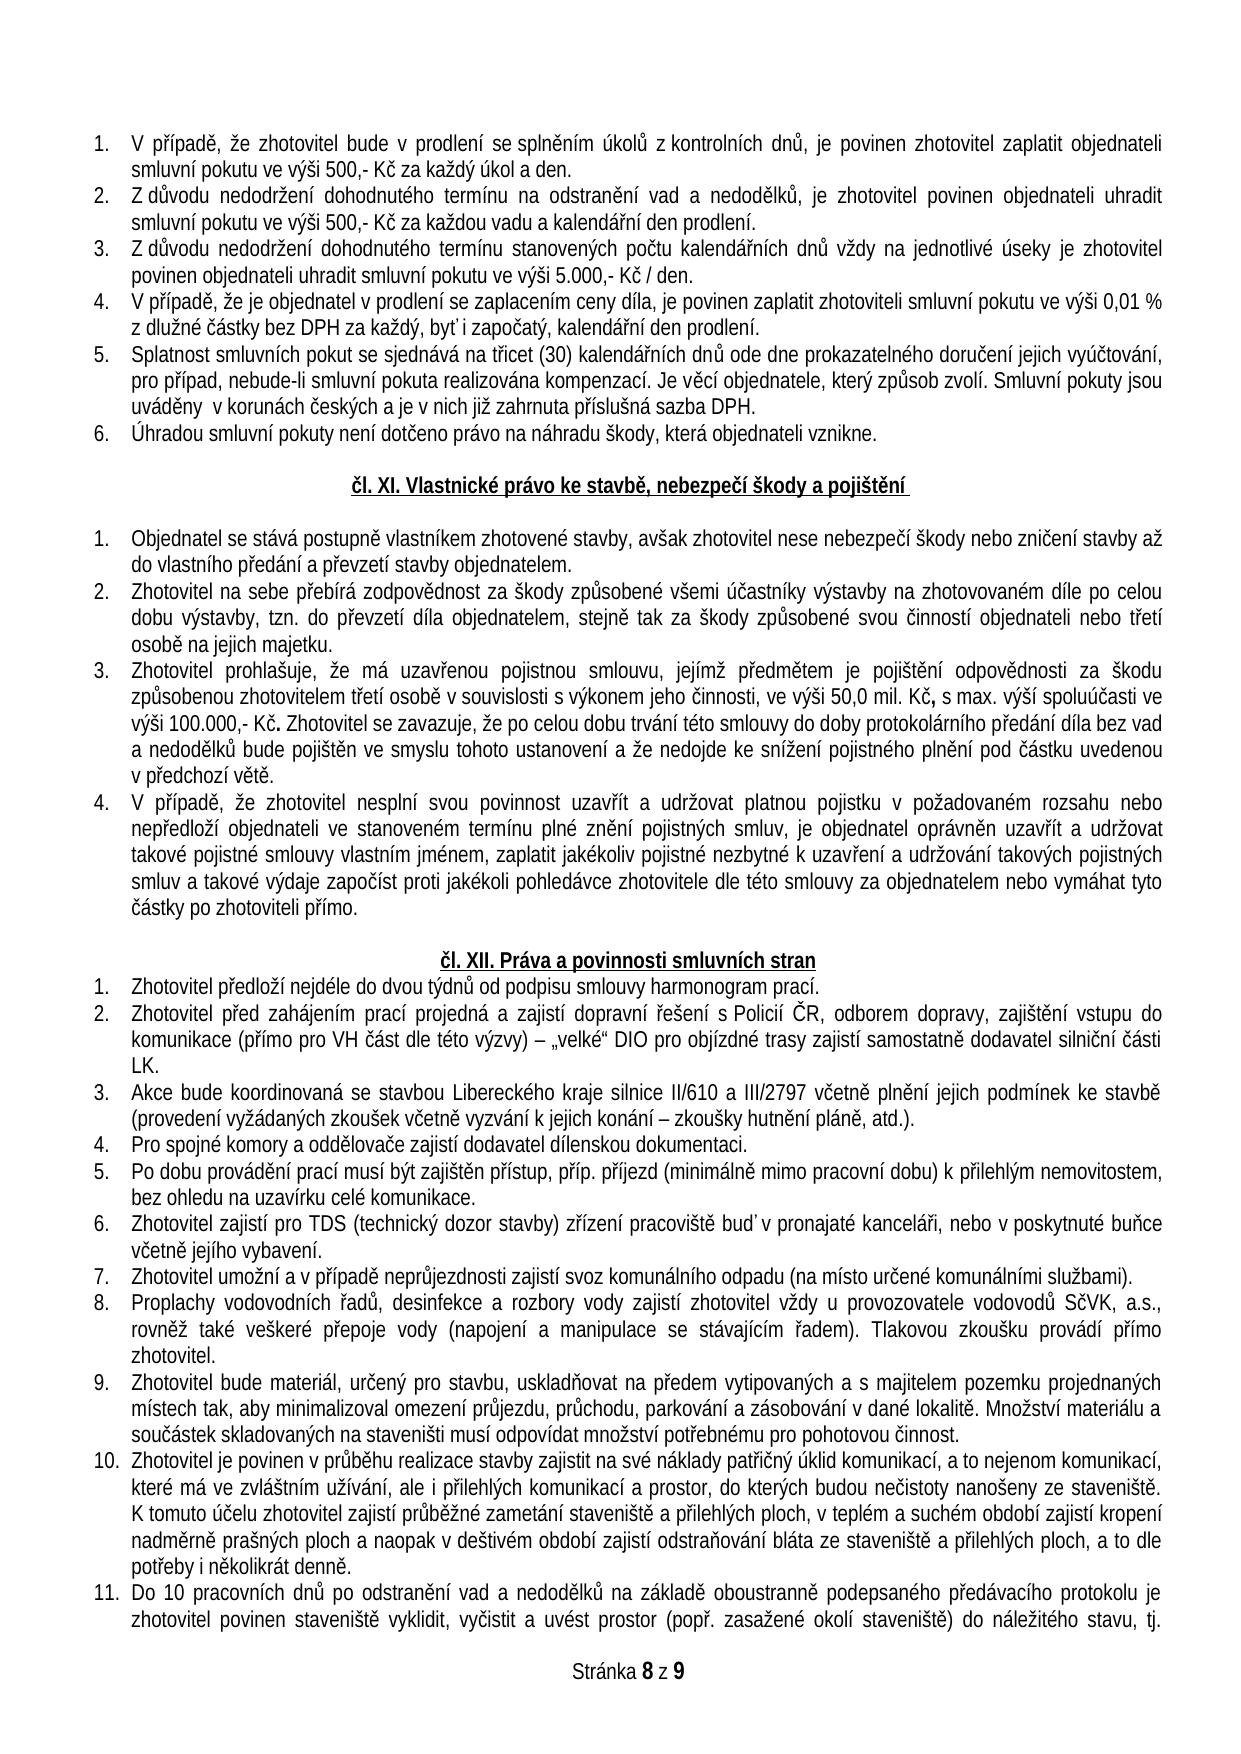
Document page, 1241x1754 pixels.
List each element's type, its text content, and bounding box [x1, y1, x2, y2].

list Zhotovitel zajistí pro TDS (technický dozor stavby) zřízení pracoviště buď v pronajaté kanceláři, nebo v poskytnuté buňce včetně jejího vybavení. [94, 1210, 1162, 1263]
subtitle čl. XII. Práva a povinnosti smluvních stran [94, 947, 1162, 973]
list Z důvodu nedodržení dohodnutého termínu stanovených počtu kalendářních dnů vždy na jednotlivé úseky je zhotovitel povinen objednateli uhradit smluvní pokutu ve výši 5.000,- Kč / den. [94, 235, 1162, 288]
list V případě, že zhotovitel bude v prodlení se splněním úkolů z kontrolních dnů, je povinen zhotovitel zaplatit objednateli smluvní pokutu ve výši 500,- Kč za každý úkol a den. [94, 130, 1162, 182]
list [94, 1579, 1162, 1632]
list Z důvodu nedodržení dohodnutého termínu na odstranění vad a nedodělků, je zhotovitel povinen objednateli uhradit smluvní pokutu ve výši 500,- Kč za každou vadu a kalendářní den prodlení. [94, 182, 1162, 235]
list V případě, že zhotovitel nesplní svou povinnost uzavřít a udržovat platnou pojistku v požadovaném rozsahu nebo nepředloží objednateli ve stanoveném termínu plné znění pojistných smluv, je objednatel oprávněn uzavřít a udržovat takové pojistné smlouvy vlastním jménem, zaplatit jakékoliv pojistné nezbytné k uzavření a udržování takových pojistných smluv a takové výdaje započíst proti jakékoli pohledávce zhotovitele dle této smlouvy za objednatelem nebo vymáhat tyto částky po zhotoviteli přímo. [94, 789, 1162, 920]
list Objednatel se stává postupně vlastníkem zhotovené stavby, avšak zhotovitel nese nebezpečí škody nebo zničení stavby až do vlastního předání a převzetí stavby objednatelem. [94, 525, 1162, 578]
list Po dobu provádění prací musí být zajištěn přístup, příp. příjezd (minimálně mimo pracovní dobu) k přilehlým nemovitostem, bez ohledu na uzavírku celé komunikace. [94, 1158, 1162, 1210]
list Zhotovitel je povinen v průběhu realizace stavby zajistit na své náklady patřičný úklid komunikací, a to nejenom komunikací, které má ve zvláštním užívání, ale i přilehlých komunikací a prostor, do kterých budou nečistoty nanošeny ze staveniště. K tomuto účelu zhotovitel zajistí průběžné zametání staveniště a přilehlých ploch, v teplém a suchém období zajistí kropení nadměrně prašných ploch a naopak v deštivém období zajistí odstraňování bláta ze staveniště a přilehlých ploch, a to dle potřeby i několikrát denně. [94, 1447, 1162, 1579]
list Akce bude koordinovaná se stavbou Libereckého kraje silnice II/610 a III/2797 včetně plnění jejich podmínek ke stavbě (provedení vyžádaných zkoušek včetně vyzvání k jejich konání – zkoušky hutnění pláně, atd.). [94, 1078, 1162, 1131]
list V případě, že je objednatel v prodlení se zaplacením ceny díla, je povinen zaplatit zhotoviteli smluvní pokutu ve výši 0,01 % z dlužné částky bez DPH za každý, byť i započatý, kalendářní den prodlení. [94, 288, 1162, 341]
list Zhotovitel umožní a v případě neprůjezdnosti zajistí svoz komunálního odpadu (na místo určené komunálními službami). [94, 1263, 1162, 1289]
list Splatnost smluvních pokut se sjednává na třicet (30) kalendářních dnů ode dne prokazatelného doručení jejich vyúčtování, pro případ, nebude-li smluvní pokuta realizována kompenzací. Je věcí objednatele, který způsob zvolí. Smluvní pokuty jsou uváděny v korunách českých a je v nich již zahrnuta příslušná sazba DPH. [94, 341, 1162, 420]
list Zhotovitel předloží nejdéle do dvou týdnů od podpisu smlouvy harmonogram prací. [94, 973, 1162, 999]
list Zhotovitel prohlašuje, že má uzavřenou pojistnou smlouvu, jejímž předmětem je pojištění odpovědnosti za škodu způsobenou zhotovitelem třetí osobě v souvislosti s výkonem jeho činnosti, ve výši 50,0 mil. Kč, s max. výší spoluúčasti ve výši 100.000,- Kč. Zhotovitel se zavazuje, že po celou dobu trvání této smlouvy do doby protokolárního předání díla bez vad a nedodělků bude pojištěn ve smyslu tohoto ustanovení a že nedojde ke snížení pojistného plnění pod částku uvedenou v předchozí větě. [94, 657, 1162, 789]
list Proplachy vodovodních řadů, desinfekce a rozbory vody zajistí zhotovitel vždy u provozovatele vodovodů SčVK, a.s., rovněž také veškeré přepoje vody (napojení a manipulace se stávajícím řadem). Tlakovou zkoušku provádí přímo zhotovitel. [94, 1289, 1162, 1368]
list Zhotovitel na sebe přebírá zodpovědnost za škody způsobené všemi účastníky výstavby na zhotovovaném díle po celou dobu výstavby, tzn. do převzetí díla objednatelem, stejně tak za škody způsobené svou činností objednateli nebo třetí osobě na jejich majetku. [94, 578, 1162, 657]
list Úhradou smluvní pokuty není dotčeno právo na náhradu škody, která objednateli vznikne. [94, 420, 1162, 446]
list Zhotovitel bude materiál, určený pro stavbu, uskladňovat na předem vytipovaných a s majitelem pozemku projednaných místech tak, aby minimalizoval omezení průjezdu, průchodu, parkování a zásobování v dané lokalitě. Množství materiálu a součástek skladovaných na staveništi musí odpovídat množství potřebnému pro pohotovou činnost. [94, 1368, 1162, 1447]
subtitle čl. XI. Vlastnické právo ke stavbě, nebezpečí škody a pojištění [94, 472, 1162, 499]
list Pro spojné komory a oddělovače zajistí dodavatel dílenskou dokumentaci. [94, 1131, 1162, 1158]
list Zhotovitel před zahájením prací projedná a zajistí dopravní řešení s Policií ČR, odborem dopravy, zajištění vstupu do komunikace (přímo pro VH část dle této výzvy) – „velké“ DIO pro objízdné trasy zajistí samostatně dodavatel silniční části LK. [94, 999, 1162, 1078]
